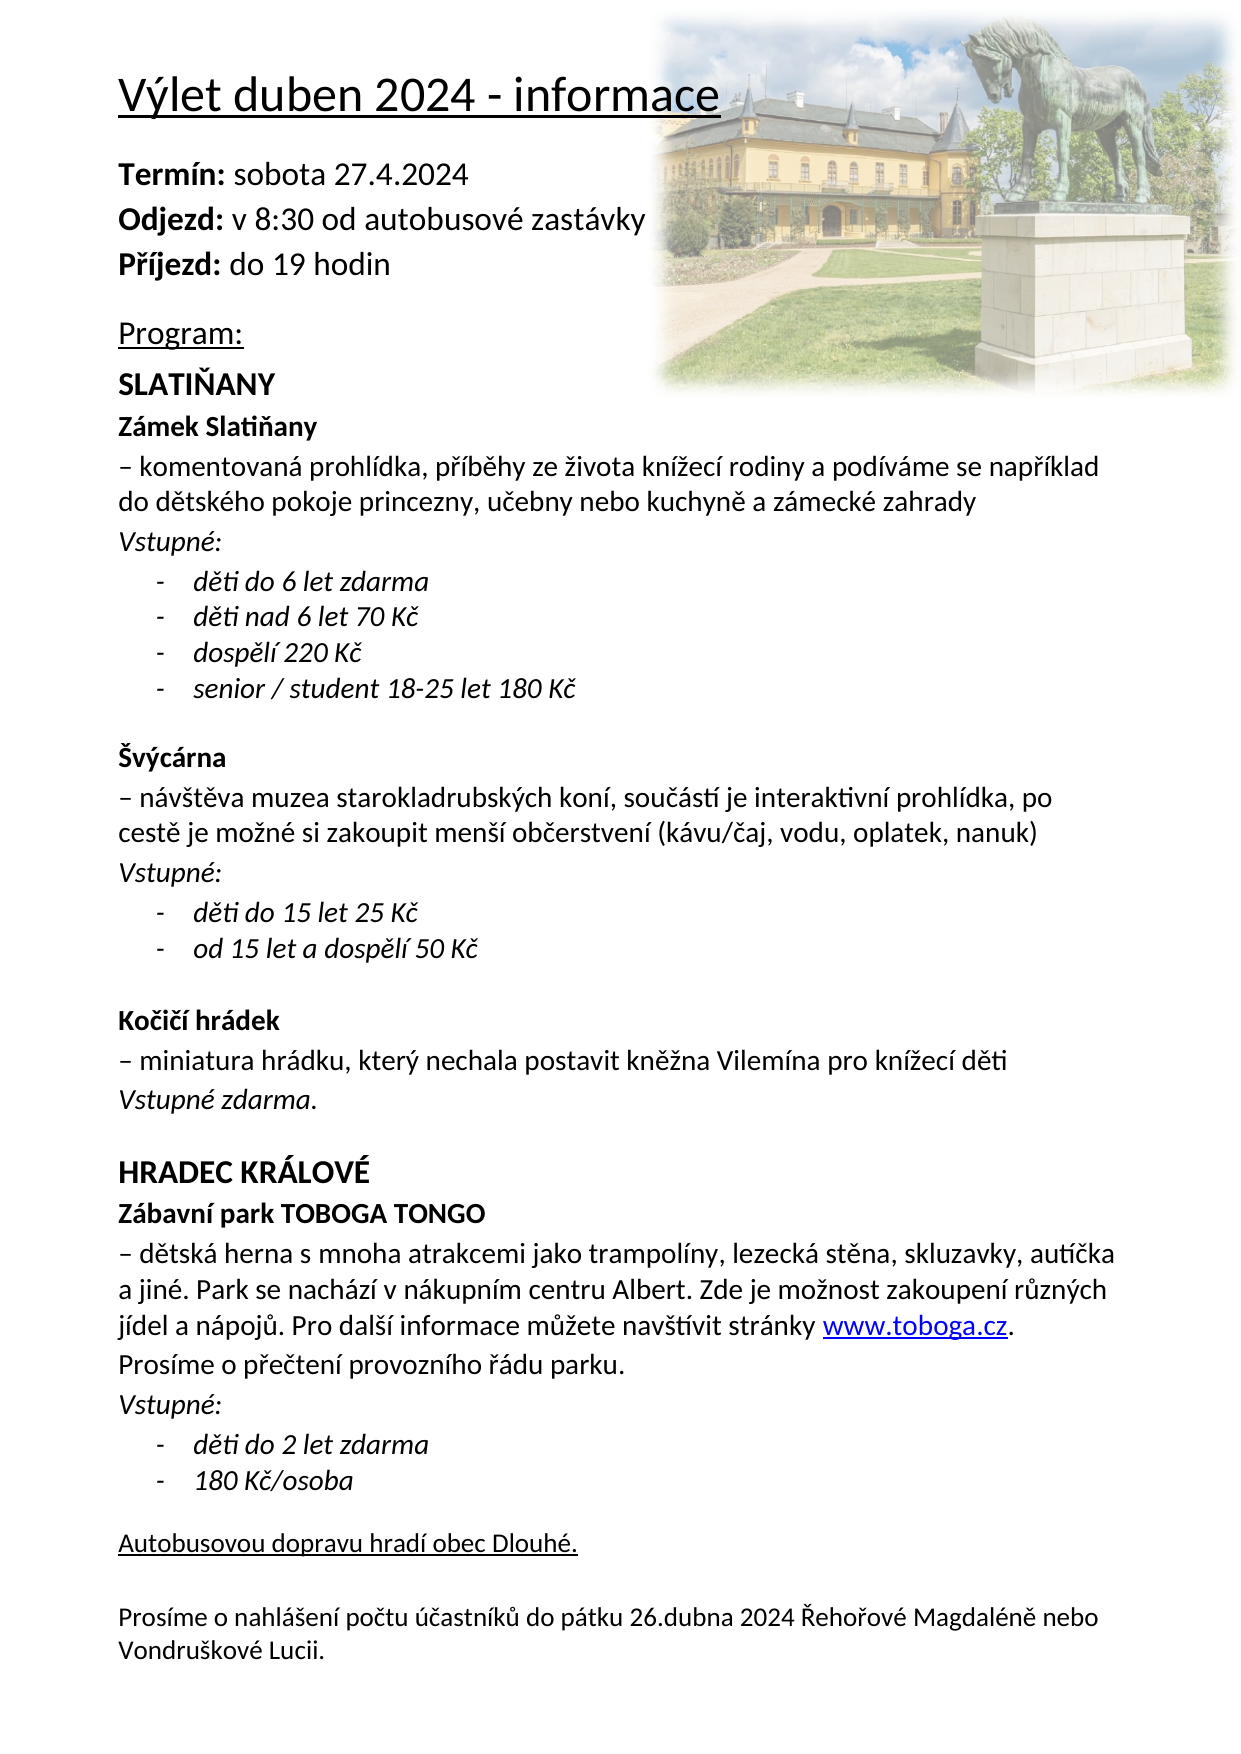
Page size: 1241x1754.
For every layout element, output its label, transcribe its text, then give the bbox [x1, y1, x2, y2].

text Prosíme o přečtení provozního řádu parku. [118, 1346, 1122, 1382]
text Prosíme o nahlášení počtu účastníků do pátku 26.dubna 2024 Řehořové Magdaléně nebo Vondruškové Lucii. [118, 1600, 1122, 1666]
text Autobusovou dopravu hradí obec Dlouhé. [118, 1526, 1122, 1559]
list dospělí 220 Kč [156, 634, 1122, 670]
text Termín: sobota 27.4.2024 [118, 153, 1122, 194]
text Švýcárna [118, 739, 1122, 775]
text Zábavní park TOBOGA TONGO [118, 1196, 1122, 1231]
text HRADEC KRÁLOVÉ [118, 1151, 1122, 1191]
text Vstupné: [118, 523, 1122, 559]
text – dětská herna s mnoha atrakcemi jako trampolíny, lezecká stěna, skluzavky, autíčka a jiné. Park se nachází v nákupním centru Albert. Zde je možnost zakoupení různých jídel a nápojů. Pro další informace můžete navštívit stránky www.toboga.cz. [118, 1235, 1122, 1342]
text – komentovaná prohlídka, příběhy ze života knížecí rodiny a podíváme se například do dětského pokoje princezny, učebny nebo kuchyně a zámecké zahrady [118, 448, 1122, 519]
text Zámek Slatiňany [118, 408, 1122, 443]
list děti do 2 let zdarma [156, 1426, 1122, 1462]
text – miniatura hrádku, který nechala postavit kněžna Vilemína pro knížecí děti [118, 1042, 1122, 1077]
list děti do 15 let 25 Kč [156, 894, 1122, 930]
text Výlet duben 2024 - informace [118, 63, 1122, 124]
text Program: [118, 312, 1122, 353]
list děti nad 6 let 70 Kč [156, 598, 1122, 634]
text Vstupné: [118, 1386, 1122, 1422]
text Vstupné: [118, 854, 1122, 890]
text Kočičí hrádek [118, 1002, 1122, 1037]
list 180 Kč/osoba [156, 1462, 1122, 1497]
list od 15 let a dospělí 50 Kč [156, 930, 1122, 965]
text Odjezd: v 8:30 od autobusové zastávky [118, 198, 1122, 238]
text Vstupné zdarma. [118, 1081, 1122, 1117]
list děti do 6 let zdarma [156, 563, 1122, 598]
text Příjezd: do 19 hodin [118, 243, 1122, 283]
text – návštěva muzea starokladrubských koní, součástí je interaktivní prohlídka, po cestě je možné si zakoupit menší občerstvení (kávu/čaj, vodu, oplatek, nanuk) [118, 779, 1122, 850]
text SLATIŇANY [118, 363, 1122, 404]
list senior / student 18-25 let 180 Kč [156, 670, 1122, 705]
